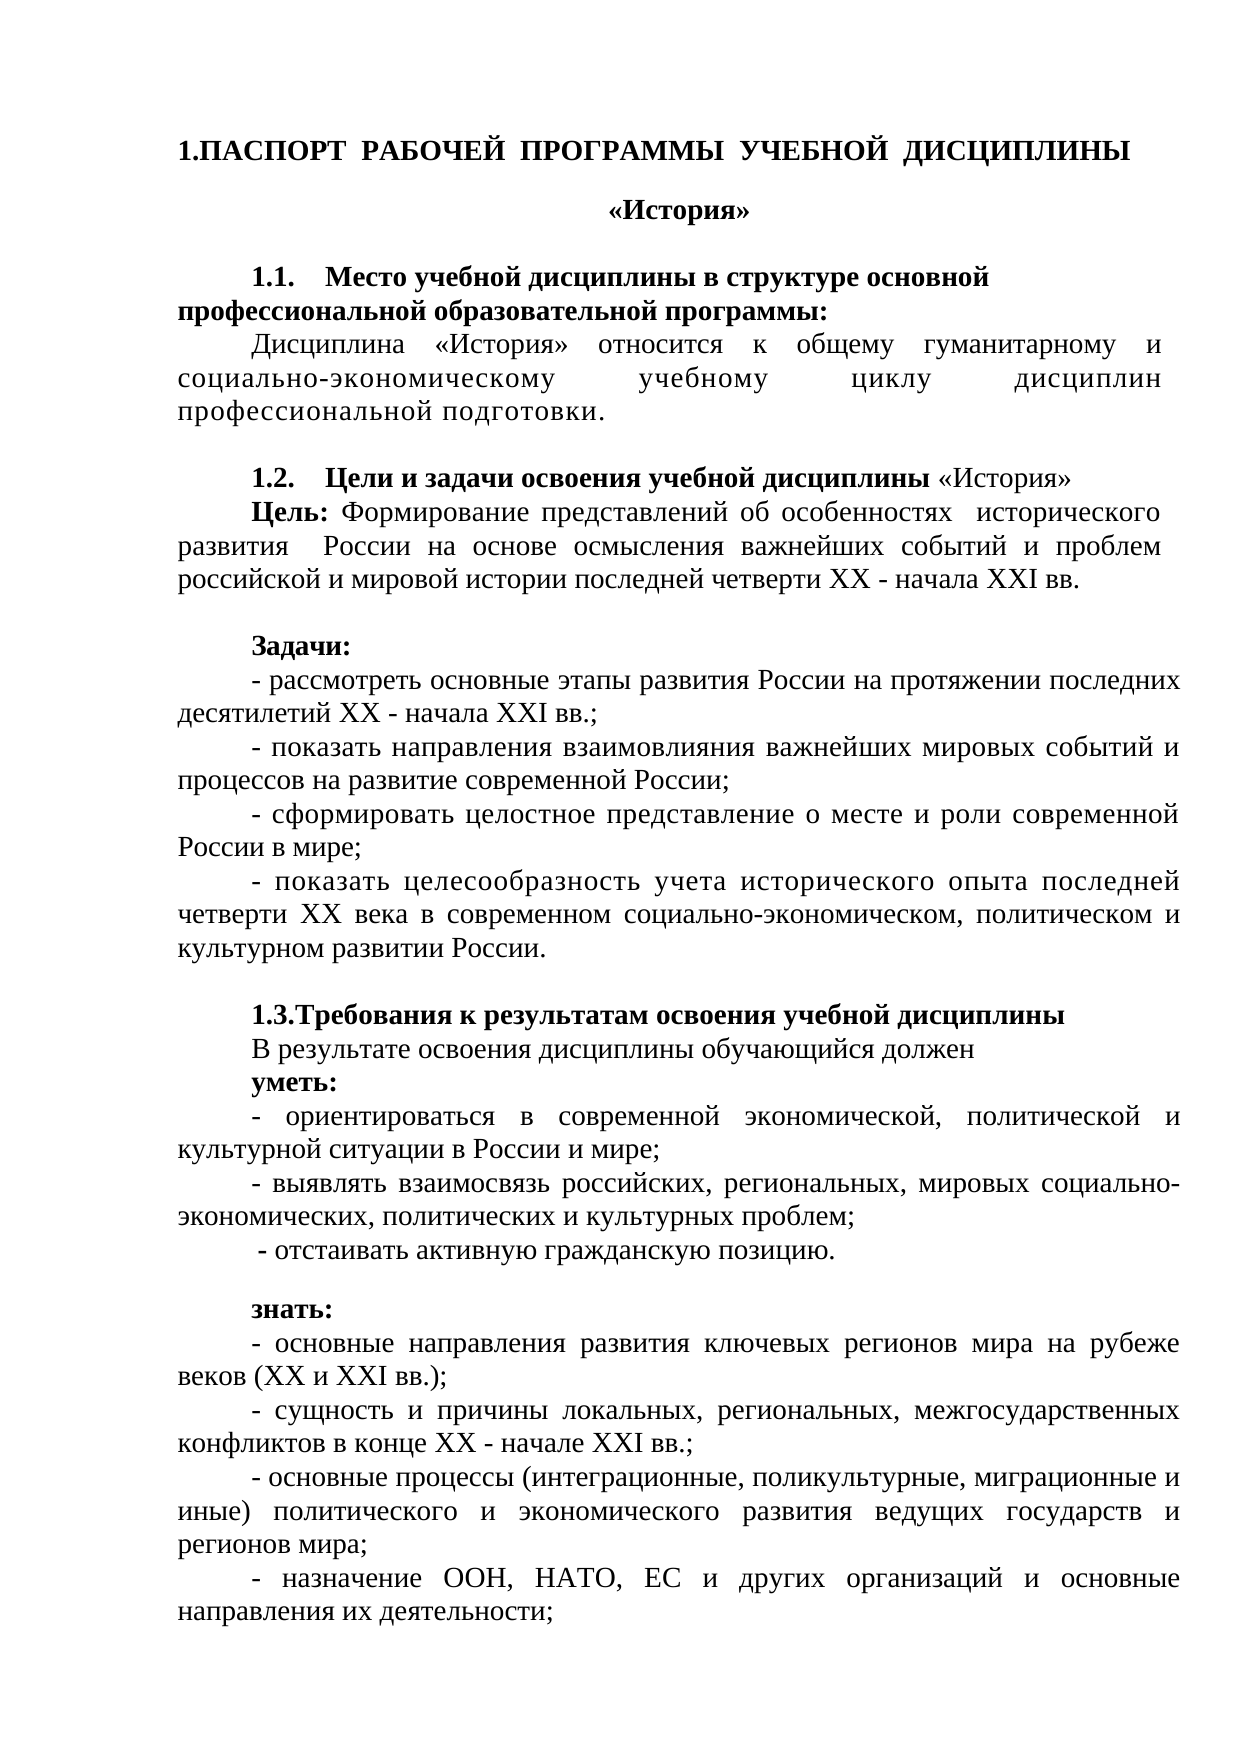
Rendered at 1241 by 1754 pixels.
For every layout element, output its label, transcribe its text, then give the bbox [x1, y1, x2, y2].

text - ориентироваться в современной экономической, политической и культурной ситуации в России и мире; [177, 1098, 1181, 1165]
text - показать направления взаимовлияния важнейших мировых событий и процессов на развитие современной России; [177, 729, 1181, 796]
text - основные направления развития ключевых регионов мира на рубеже веков (XX и XXI вв.); [177, 1325, 1181, 1392]
text 1.2. Цели и задачи освоения учебной дисциплины «История» [177, 461, 1181, 494]
text - сущность и причины локальных, региональных, межгосударственных конфликтов в конце XX - начале XXI вв.; [177, 1392, 1181, 1459]
text знать: [177, 1291, 1181, 1325]
text - выявлять взаимосвязь российских, региональных, мировых социально- экономических, политических и культурных проблем; [177, 1165, 1181, 1232]
text - рассмотреть основные этапы развития России на протяжении последних десятилетий XX - начала XXI вв.; [177, 662, 1181, 729]
text уметь: [177, 1064, 1181, 1098]
text 1.1. Место учебной дисциплины в структуре основной профессиональной образовательной программы: [177, 259, 1181, 326]
text Задачи: [177, 628, 1181, 662]
text - показать целесообразность учета исторического опыта последней четверти XX века в современном социально-экономическом, политическом и культурном развитии России. [177, 863, 1181, 964]
text - назначение ООН, НАТО, ЕС и других организаций и основные направления их деятельности; [177, 1560, 1181, 1627]
text Дисциплина «История» относится к общему гуманитарному и социально-экономическому учебному циклу дисциплин профессиональной подготовки. [177, 326, 1162, 427]
text - основные процессы (интеграционные, поликультурные, миграционные и иные) политического и экономического развития ведущих государств и регионов мира; [177, 1459, 1181, 1560]
text Цель: Формирование представлений об особенностях исторического развития России на основе осмысления важнейших событий и проблем российской и мировой истории последней четверти XX - начала XXI вв. [177, 494, 1162, 595]
text В результате освоения дисциплины обучающийся должен [177, 1031, 1181, 1064]
text - сформировать целостное представление о месте и роли современной России в мире; [177, 796, 1181, 863]
text - отстаивать активную гражданскую позицию. [177, 1232, 1181, 1266]
text «История» [177, 192, 1181, 226]
text 1.ПАСПОРТ РАБОЧЕЙ ПРОГРАММЫ УЧЕБНОЙ ДИСЦИПЛИНЫ [177, 133, 1181, 166]
text 1.3.Требования к результатам освоения учебной дисциплины [177, 997, 1181, 1031]
